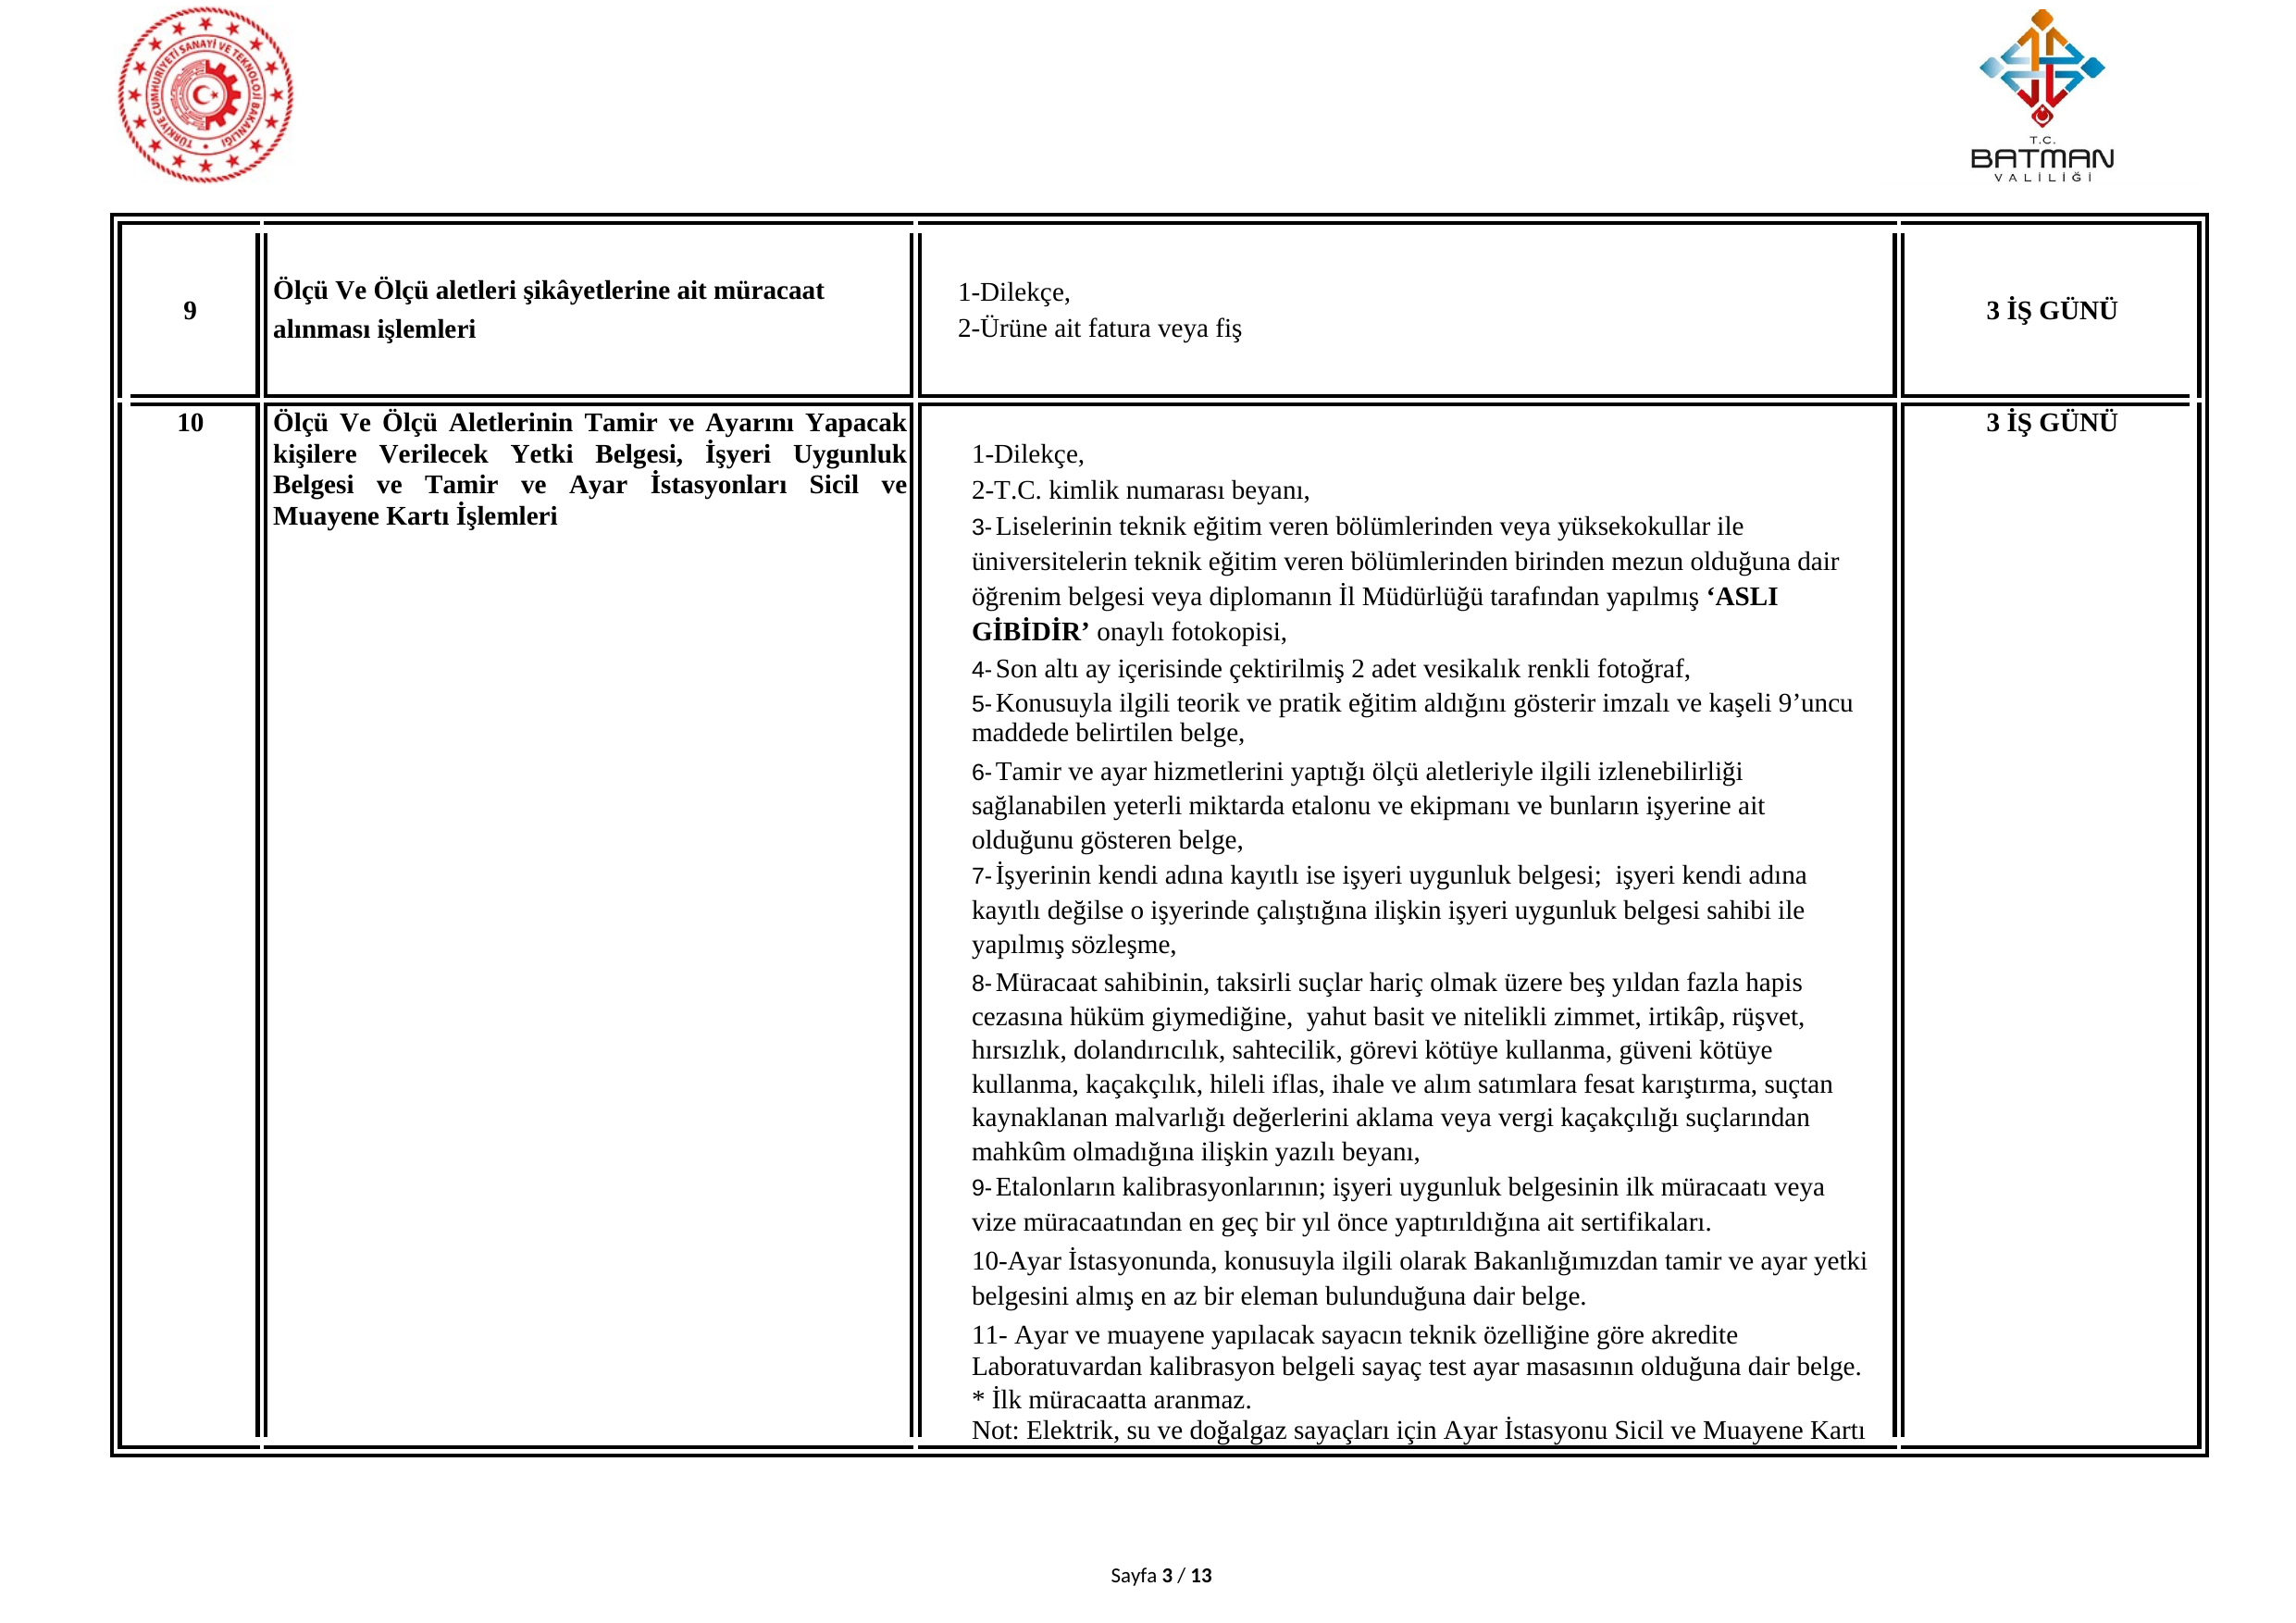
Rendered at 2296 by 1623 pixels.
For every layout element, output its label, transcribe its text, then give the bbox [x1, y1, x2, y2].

table_header 1-Dilekçe, 2-Ürüne ait fatura veya fiş [916, 217, 1899, 394]
table_cell 10 [116, 394, 262, 1445]
picture [114, 6, 298, 186]
table_header Ölçü Ve Ölçü aletleri şikâyetlerine ait müracaat alınması işlemleri [262, 217, 915, 394]
picture [1880, 9, 2205, 185]
table_header 9 [116, 217, 262, 394]
table_header 3 İŞ GÜNÜ [1899, 217, 2203, 394]
table_cell 3 İŞ GÜNÜ [1899, 394, 2203, 1445]
